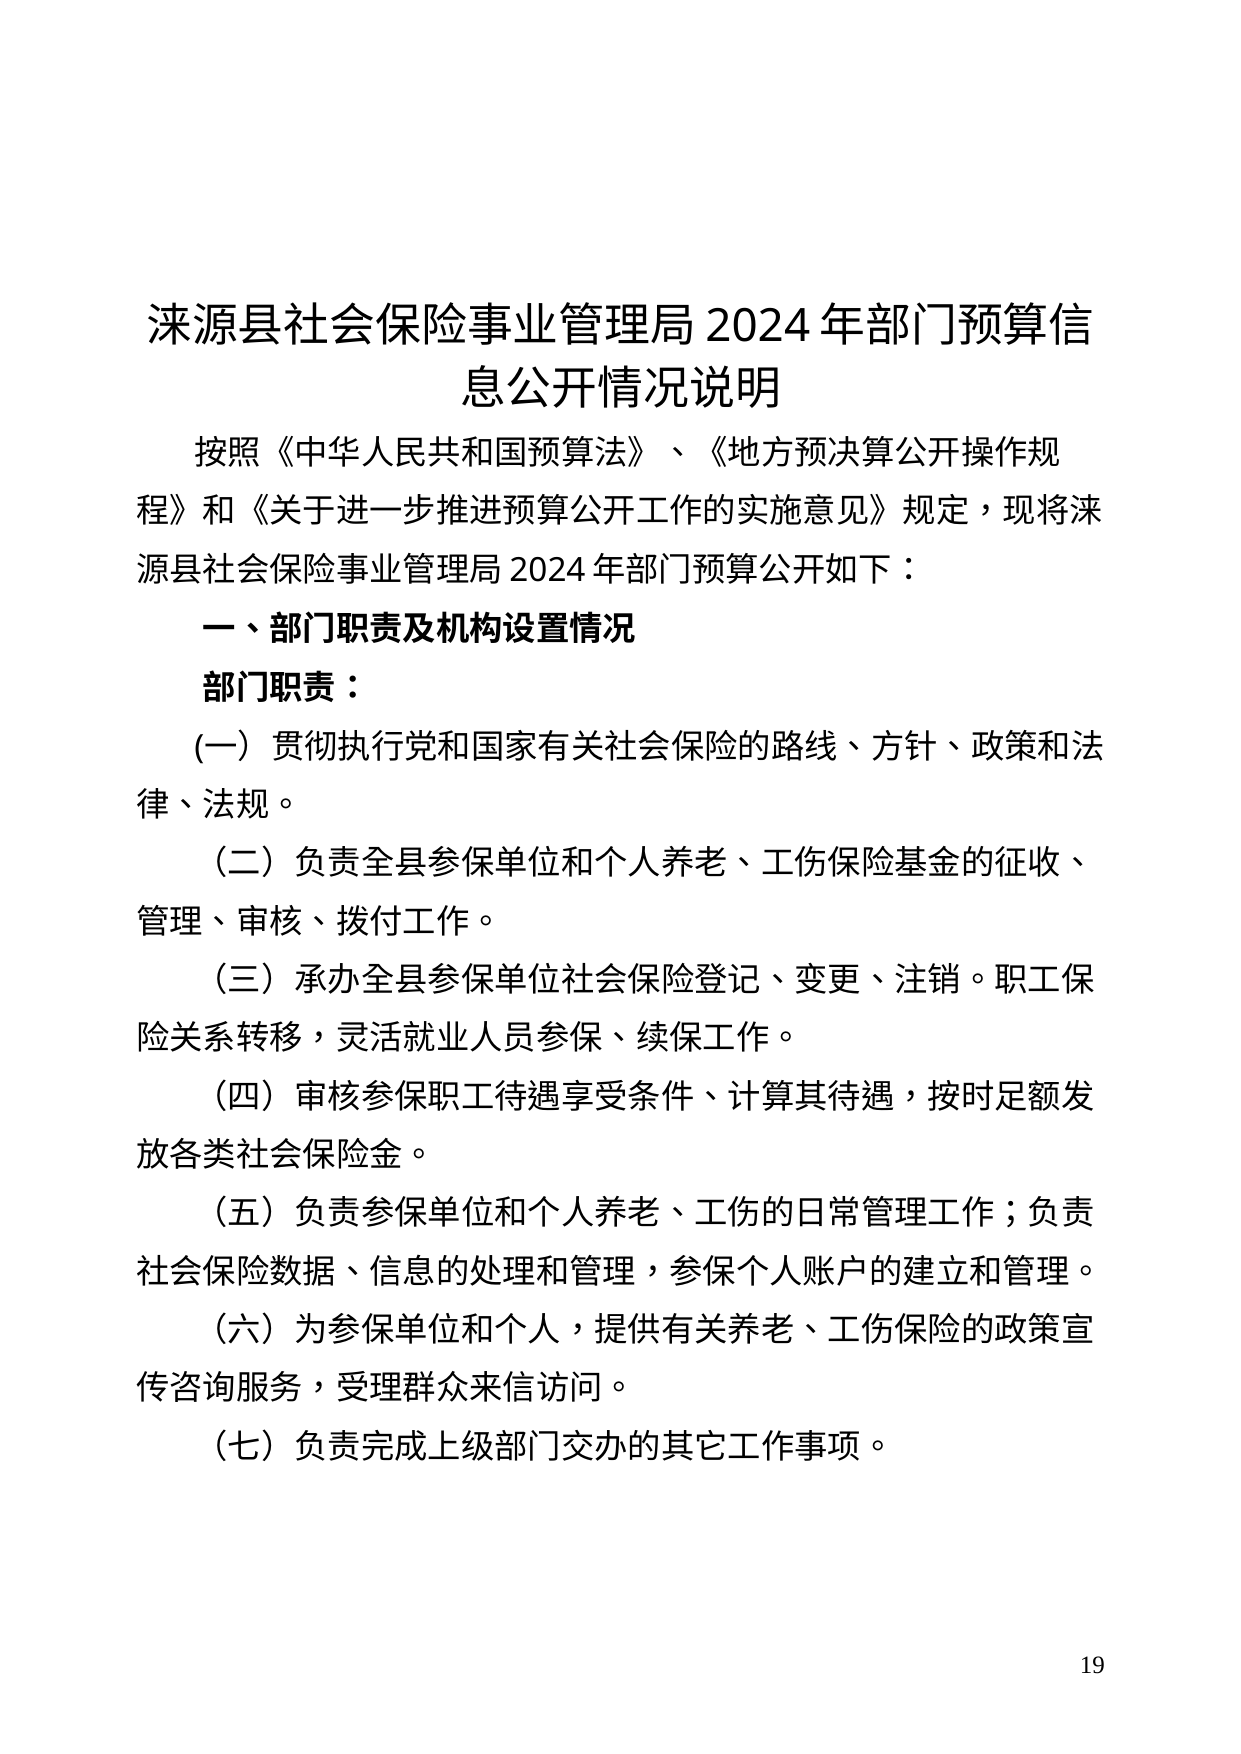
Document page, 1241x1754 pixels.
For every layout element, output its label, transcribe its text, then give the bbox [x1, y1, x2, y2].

text 部门职责： [136, 653, 1104, 711]
text (一）贯彻执行党和国家有关社会保险的路线、方针、政策和法律、法规。 [136, 711, 1104, 828]
text 一、部门职责及机构设置情况 [136, 594, 1104, 652]
text （三）承办全县参保单位社会保险登记、变更、注销。职工保险关系转移，灵活就业人员参保、续保工作。 [136, 945, 1104, 1061]
text 涞源县社会保险事业管理局2024年部门预算信息公开情况说明 [136, 293, 1104, 418]
text （五）负责参保单位和个人养老、工伤的日常管理工作；负责社会保险数据、信息的处理和管理，参保个人账户的建立和管理。 [136, 1178, 1104, 1295]
text （六）为参保单位和个人，提供有关养老、工伤保险的政策宣传咨询服务，受理群众来信访问。 [136, 1295, 1104, 1411]
text （七）负责完成上级部门交办的其它工作事项。 [136, 1411, 1104, 1470]
text （四）审核参保职工待遇享受条件、计算其待遇，按时足额发放各类社会保险金。 [136, 1061, 1104, 1178]
text 按照《中华人民共和国预算法》、《地方预决算公开操作规程》和《关于进一步推进预算公开工作的实施意见》规定，现将涞源县社会保险事业管理局2024年部门预算公开如下： [136, 418, 1104, 593]
text （二）负责全县参保单位和个人养老、工伤保险基金的征收、管理、审核、拨付工作。 [136, 828, 1104, 945]
